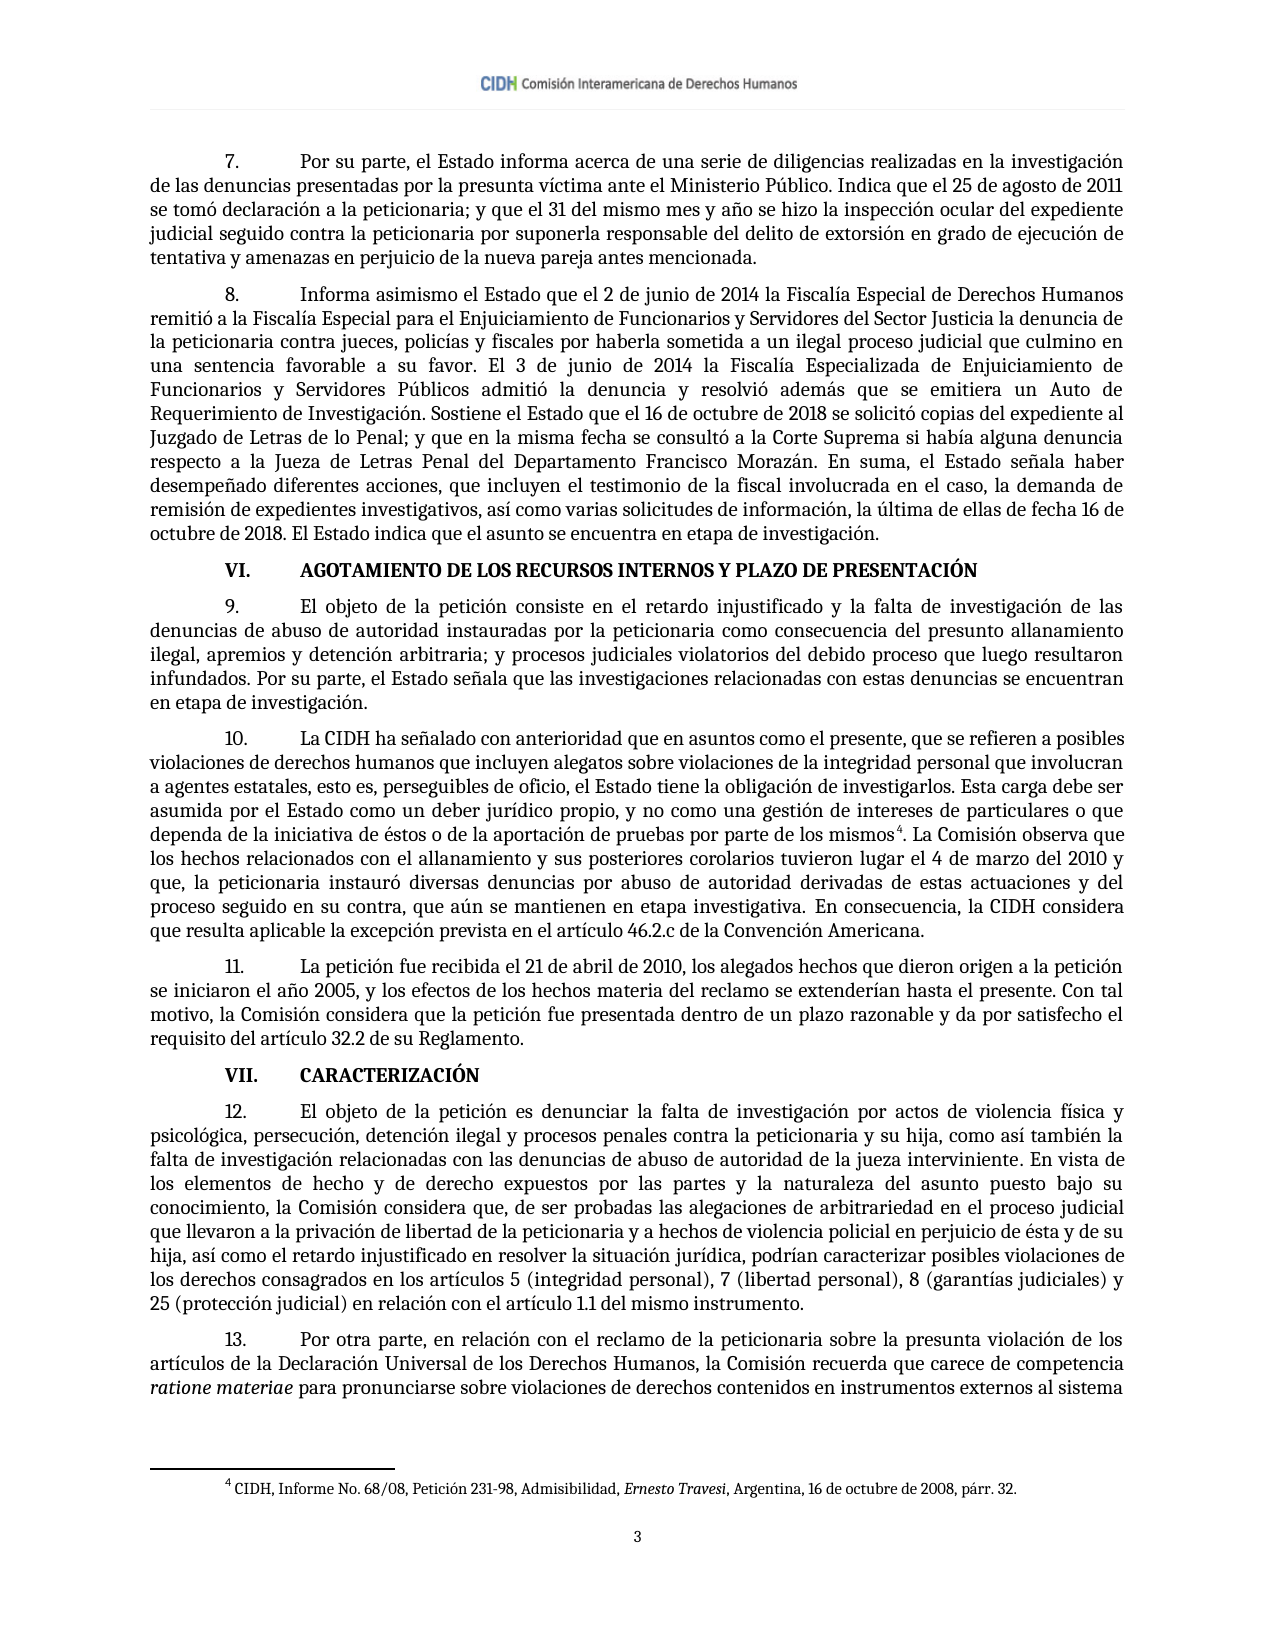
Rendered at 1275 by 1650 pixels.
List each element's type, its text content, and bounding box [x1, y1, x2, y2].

picture [475, 75, 800, 93]
list La petición fue recibida el 21 de abril de 2010, los alegados hechos que dieron origen a la petición se iniciaron el año 2005, y los efectos de los hechos materia del reclamo se extenderían hasta el presente. Con tal motivo, la Comisión considera que la petición fue presentada dentro de un plazo razonable y da por satisfecho el requisito del artículo 32.2 de su Reglamento. [150, 955, 1125, 1051]
list El objeto de la petición es denunciar la falta de investigación por actos de violencia física y psicológica, persecución, detención ilegal y procesos penales contra la peticionaria y su hija, como así también la falta de investigación relacionadas con las denuncias de abuso de autoridad de la jueza interviniente. En vista de los elementos de hecho y de derecho expuestos por las partes y la naturaleza del asunto puesto bajo su conocimiento, la Comisión considera que, de ser probadas las alegaciones de arbitrariedad en el proceso judicial que llevaron a la privación de libertad de la peticionaria y a hechos de violencia policial en perjuicio de ésta y de su hija, así como el retardo injustificado en resolver la situación jurídica, podrían caracterizar posibles violaciones de los derechos consagrados en los artículos 5 (integridad personal), 7 (libertad personal), 8 (garantías judiciales) y 25 (protección judicial) en relación con el artículo 1.1 del mismo instrumento. [150, 1100, 1125, 1316]
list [150, 1328, 1125, 1400]
list El objeto de la petición consiste en el retardo injustificado y la falta de investigación de las denuncias de abuso de autoridad instauradas por la peticionaria como consecuencia del presunto allanamiento ilegal, apremios y detención arbitraria; y procesos judiciales violatorios del debido proceso que luego resultaron infundados. Por su parte, el Estado señala que las investigaciones relacionadas con estas denuncias se encuentran en etapa de investigación. [150, 595, 1125, 714]
list VII. CARACTERIZACIÓN [225, 1063, 1125, 1087]
list Informa asimismo el Estado que el 2 de junio de 2014 la Fiscalía Especial de Derechos Humanos remitió a la Fiscalía Especial para el Enjuiciamiento de Funcionarios y Servidores del Sector Justicia la denuncia de la peticionaria contra jueces, policías y fiscales por haberla sometida a un ilegal proceso judicial que culmino en una sentencia favorable a su favor. El 3 de junio de 2014 la Fiscalía Especializada de Enjuiciamiento de Funcionarios y Servidores Públicos admitió la denuncia y resolvió además que se emitiera un Auto de Requerimiento de Investigación. Sostiene el Estado que el 16 de octubre de 2018 se solicitó copias del expediente al Juzgado de Letras de lo Penal; y que en la misma fecha se consultó a la Corte Suprema si había alguna denuncia respecto a la Jueza de Letras Penal del Departamento Francisco Morazán. En suma, el Estado señala haber desempeñado diferentes acciones, que incluyen el testimonio de la fiscal involucrada en el caso, la demanda de remisión de expedientes investigativos, así como varias solicitudes de información, la última de ellas de fecha 16 de octubre de 2018. El Estado indica que el asunto se encuentra en etapa de investigación. [150, 282, 1125, 546]
list La CIDH ha señalado con anterioridad que en asuntos como el presente, que se refieren a posibles violaciones de derechos humanos que incluyen alegatos sobre violaciones de la integridad personal que involucran a agentes estatales, esto es, perseguibles de oficio, el Estado tiene la obligación de investigarlos. Esta carga debe ser asumida por el Estado como un deber jurídico propio, y no como una gestión de intereses de particulares o que dependa de la iniciativa de éstos o de la aportación de pruebas por parte de los mismos. La Comisión observa que los hechos relacionados con el allanamiento y sus posteriores corolarios tuvieron lugar el 4 de marzo del 2010 y que, la peticionaria instauró diversas denuncias por abuso de autoridad derivadas de estas actuaciones y del proceso seguido en su contra, que aún se mantienen en etapa investigativa. En consecuencia, la CIDH considera que resulta aplicable la excepción prevista en el artículo 46.2.c de la Convención Americana. [150, 727, 1125, 943]
list Por su parte, el Estado informa acerca de una serie de diligencias realizadas en la investigación de las denuncias presentadas por la presunta víctima ante el Ministerio Público. Indica que el 25 de agosto de 2011 se tomó declaración a la peticionaria; y que el 31 del mismo mes y año se hizo la inspección ocular del expediente judicial seguido contra la peticionaria por suponerla responsable del delito de extorsión en grado de ejecución de tentativa y amenazas en perjuicio de la nueva pareja antes mencionada. [150, 150, 1125, 270]
list VI. AGOTAMIENTO DE LOS RECURSOS INTERNOS Y PLAZO DE PRESENTACIÓN [225, 558, 1125, 582]
